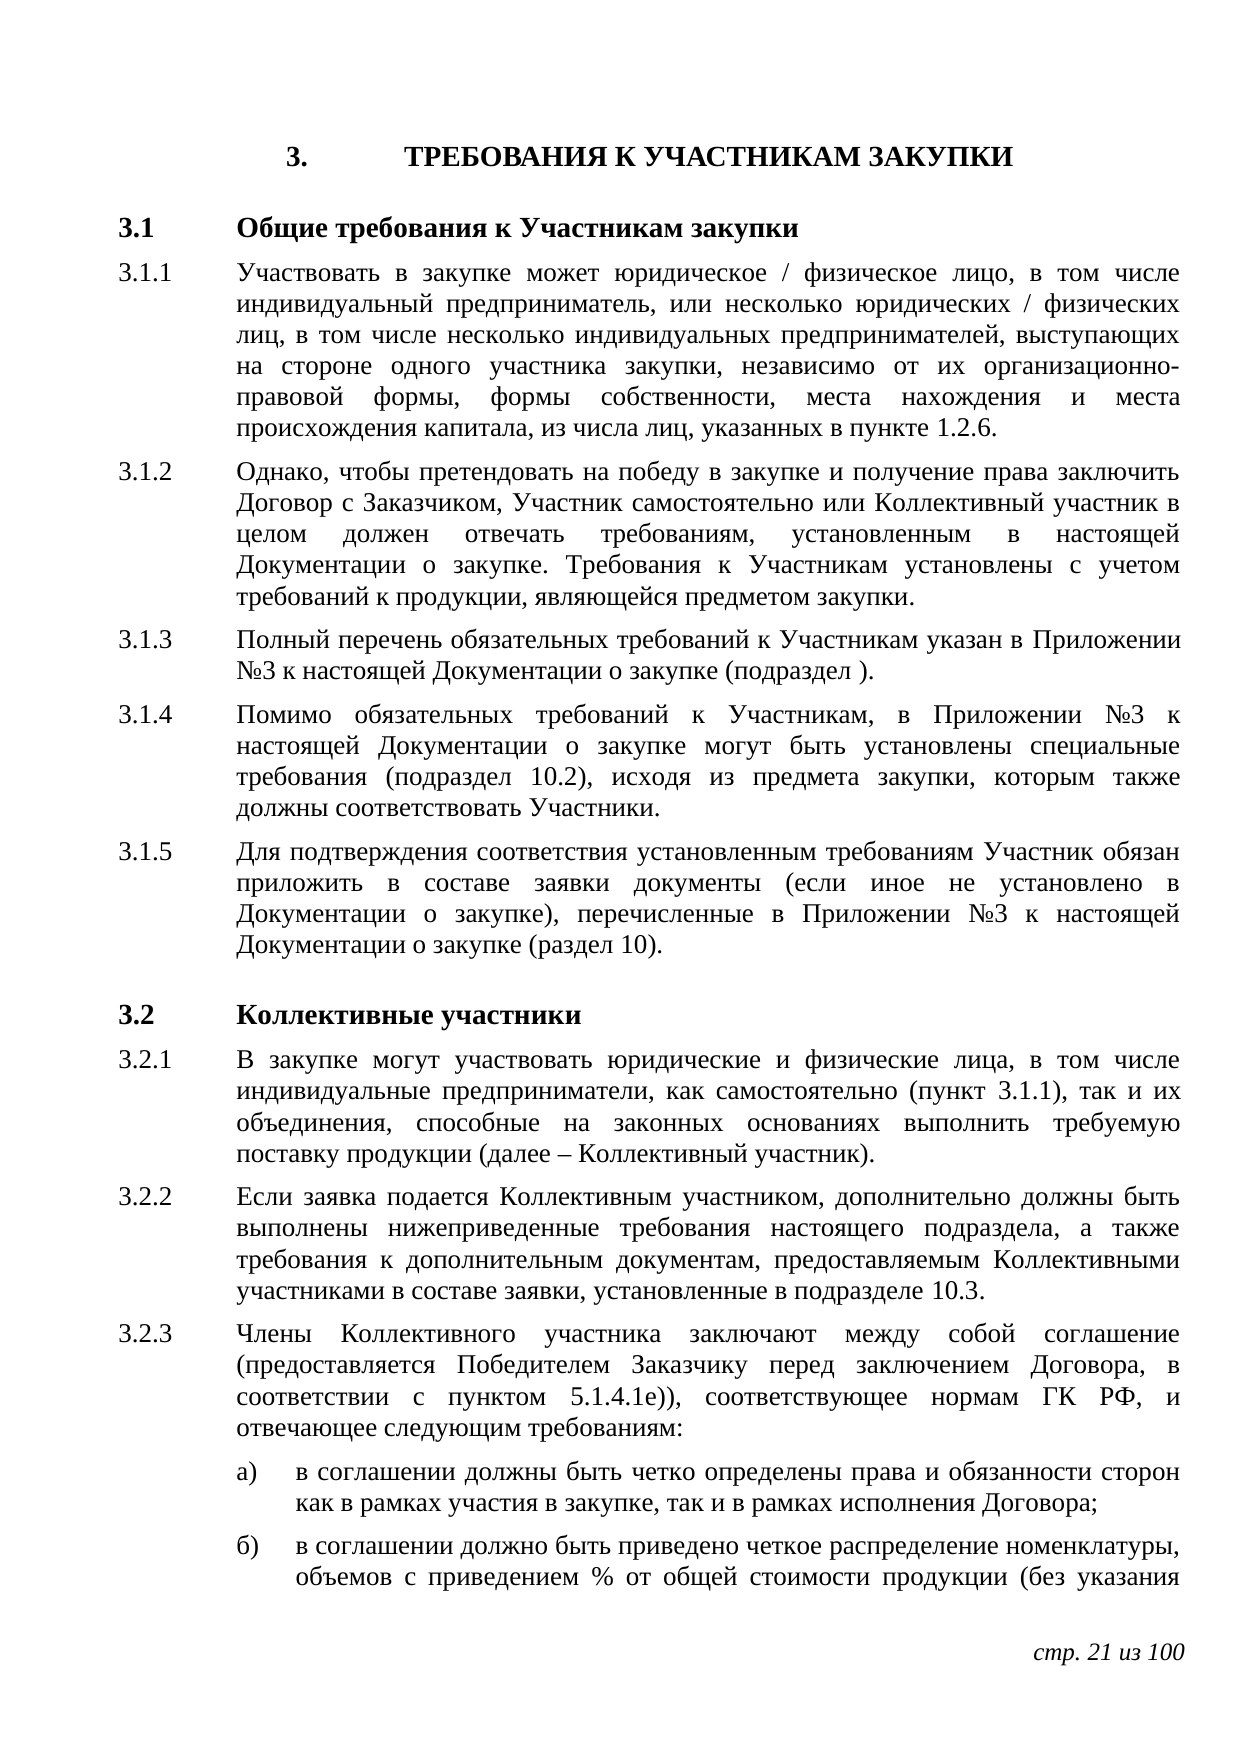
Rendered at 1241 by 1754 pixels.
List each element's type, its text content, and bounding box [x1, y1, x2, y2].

text Если заявка подается Коллективным участником, дополнительно должны быть выполнены нижеприведенные требования настоящего подраздела, а также требования к дополнительным документам, предоставляемым Коллективными участниками в составе заявки, установленные в подразделе 10.3. [118, 1180, 1181, 1305]
subtitle ТРЕБОВАНИЯ К УЧАСТНИКАМ ЗАКУПКИ [118, 139, 1181, 172]
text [236, 1529, 1181, 1592]
text Участвовать в закупке может юридическое / физическое лицо, в том числе индивидуальный предприниматель, или несколько юридических / физических лиц, в том числе несколько индивидуальных предпринимателей, выступающих на стороне одного участника закупки, независимо от их организационно-правовой формы, формы собственности, места нахождения и места происхождения капитала, из числа лиц, указанных в пункте 1.2.6. [118, 256, 1181, 443]
text Однако, чтобы претендовать на победу в закупке и получение права заключить Договор с Заказчиком, Участник самостоятельно или Коллективный участник в целом должен отвечать требованиям, установленным в настоящей Документации о закупке. Требования к Участникам установлены с учетом требований к продукции, являющейся предметом закупки. [118, 455, 1181, 611]
text Полный перечень обязательных требований к Участникам указан в Приложении №3 к настоящей Документации о закупке (подраздел 10.1). [118, 623, 1181, 686]
subtitle Коллективные участники [118, 997, 1181, 1031]
subtitle Общие требования к Участникам закупки [118, 210, 1181, 243]
text в соглашении должны быть четко определены права и обязанности сторон как в рамках участия в закупке, так и в рамках исполнения Договора; [236, 1454, 1181, 1517]
text Помимо обязательных требований к Участникам, в Приложении №3 к настоящей Документации о закупке могут быть установлены специальные требования (подраздел 10.2), исходя из предмета закупки, которым также должны соответствовать Участники. [118, 698, 1181, 823]
text Члены Коллективного участника заключают между собой соглашение (предоставляется Победителем Заказчику перед заключением Договора, в соответствии с пунктом 5.1.4е)), соответствующее нормам ГК РФ, и отвечающее следующим требованиям: [118, 1317, 1181, 1442]
text Для подтверждения соответствия установленным требованиям Участник обязан приложить в составе заявки документы (если иное не установлено в Документации о закупке), перечисленные в Приложении №3 к настоящей Документации о закупке (раздел 10). [118, 835, 1181, 960]
text В закупке могут участвовать юридические и физические лица, в том числе индивидуальные предприниматели, как самостоятельно (пункт 3.1.1), так и их объединения, способные на законных основаниях выполнить требуемую поставку продукции (далее – Коллективный участник). [118, 1043, 1181, 1168]
